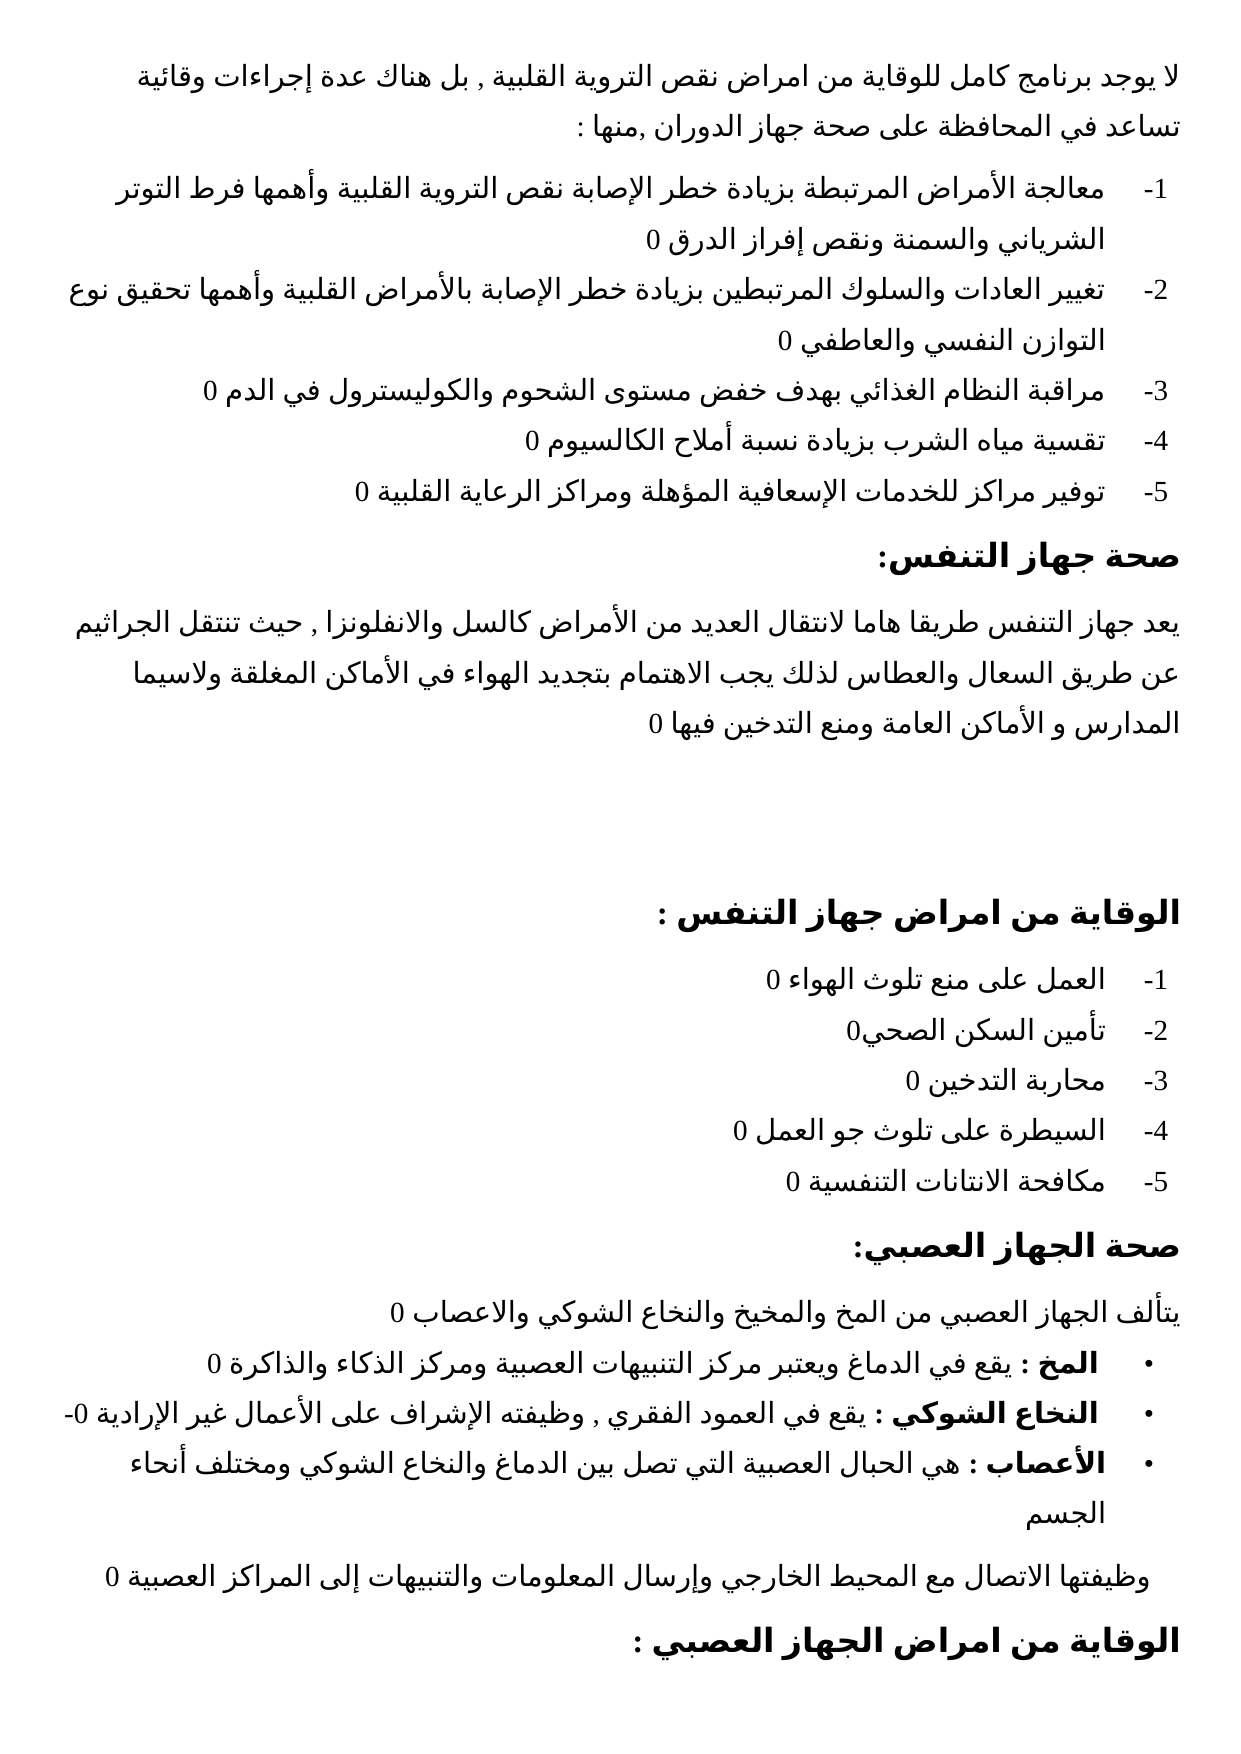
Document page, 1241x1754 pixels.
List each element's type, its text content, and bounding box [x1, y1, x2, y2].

list النخاع الشوكي : يقع في العمود الفقري , وظيفته الإشراف على الأعمال غير الإرادية 0- [59, 1396, 1144, 1429]
text يعد جهاز التنفس طريقا هاما لانتقال العديد من الأمراض كالسل والانفلونزا , حيث تنتقل الجراثيم عن طريق السعال والعطاس لذلك يجب الاهتمام بتجديد الهواء في الأماكن المغلقة ولاسيما المدارس و الأماكن العامة ومنع التدخين فيها 0 [59, 605, 1181, 739]
list تأمين السكن الصحي0 [59, 1013, 1144, 1046]
list مكافحة الانتانات التنفسية 0 [59, 1164, 1144, 1197]
list العمل على منع تلوث الهواء 0 [59, 962, 1144, 996]
text صحة جهاز التنفس: [59, 536, 1181, 574]
list محاربة التدخين 0 [59, 1063, 1144, 1097]
text صحة الجهاز العصبي: [59, 1226, 1181, 1264]
list معالجة الأمراض المرتبطة بزيادة خطر الإصابة نقص التروية القلبية وأهمها فرط التوتر الشرياني والسمنة ونقص إفراز الدرق 0 [59, 172, 1144, 256]
list تغيير العادات والسلوك المرتبطين بزيادة خطر الإصابة بالأمراض القلبية وأهمها تحقيق نوع التوازن النفسي والعاطفي 0 [59, 272, 1144, 356]
text الوقاية من امراض الجهاز العصبي : [59, 1621, 1181, 1659]
text الوقاية من امراض جهاز التنفس : [59, 893, 1181, 931]
list السيطرة على تلوث جو العمل 0 [59, 1113, 1144, 1147]
list مراقبة النظام الغذائي بهدف خفض مستوى الشحوم والكوليسترول في الدم 0 [59, 373, 1144, 406]
text لا يوجد برنامج كامل للوقاية من امراض نقص التروية القلبية , بل هناك عدة إجراءات وقائية تساعد في المحافظة على صحة جهاز الدوران ,منها : [59, 59, 1181, 143]
text وظيفتها الاتصال مع المحيط الخارجي وإرسال المعلومات والتنبيهات إلى المراكز العصبية 0 [59, 1559, 1181, 1592]
list المخ : يقع في الدماغ ويعتبر مركز التنبيهات العصبية ومركز الذكاء والذاكرة 0 [59, 1346, 1144, 1379]
text يتألف الجهاز العصبي من المخ والمخيخ والنخاع الشوكي والاعصاب 0 [59, 1295, 1181, 1329]
list توفير مراكز للخدمات الإسعافية المؤهلة ومراكز الرعاية القلبية 0 [59, 473, 1144, 507]
list تقسية مياه الشرب بزيادة نسبة أملاح الكالسيوم 0 [59, 423, 1144, 457]
list الأعصاب : هي الحبال العصبية التي تصل بين الدماغ والنخاع الشوكي ومختلف أنحاء الجسم [59, 1446, 1144, 1530]
